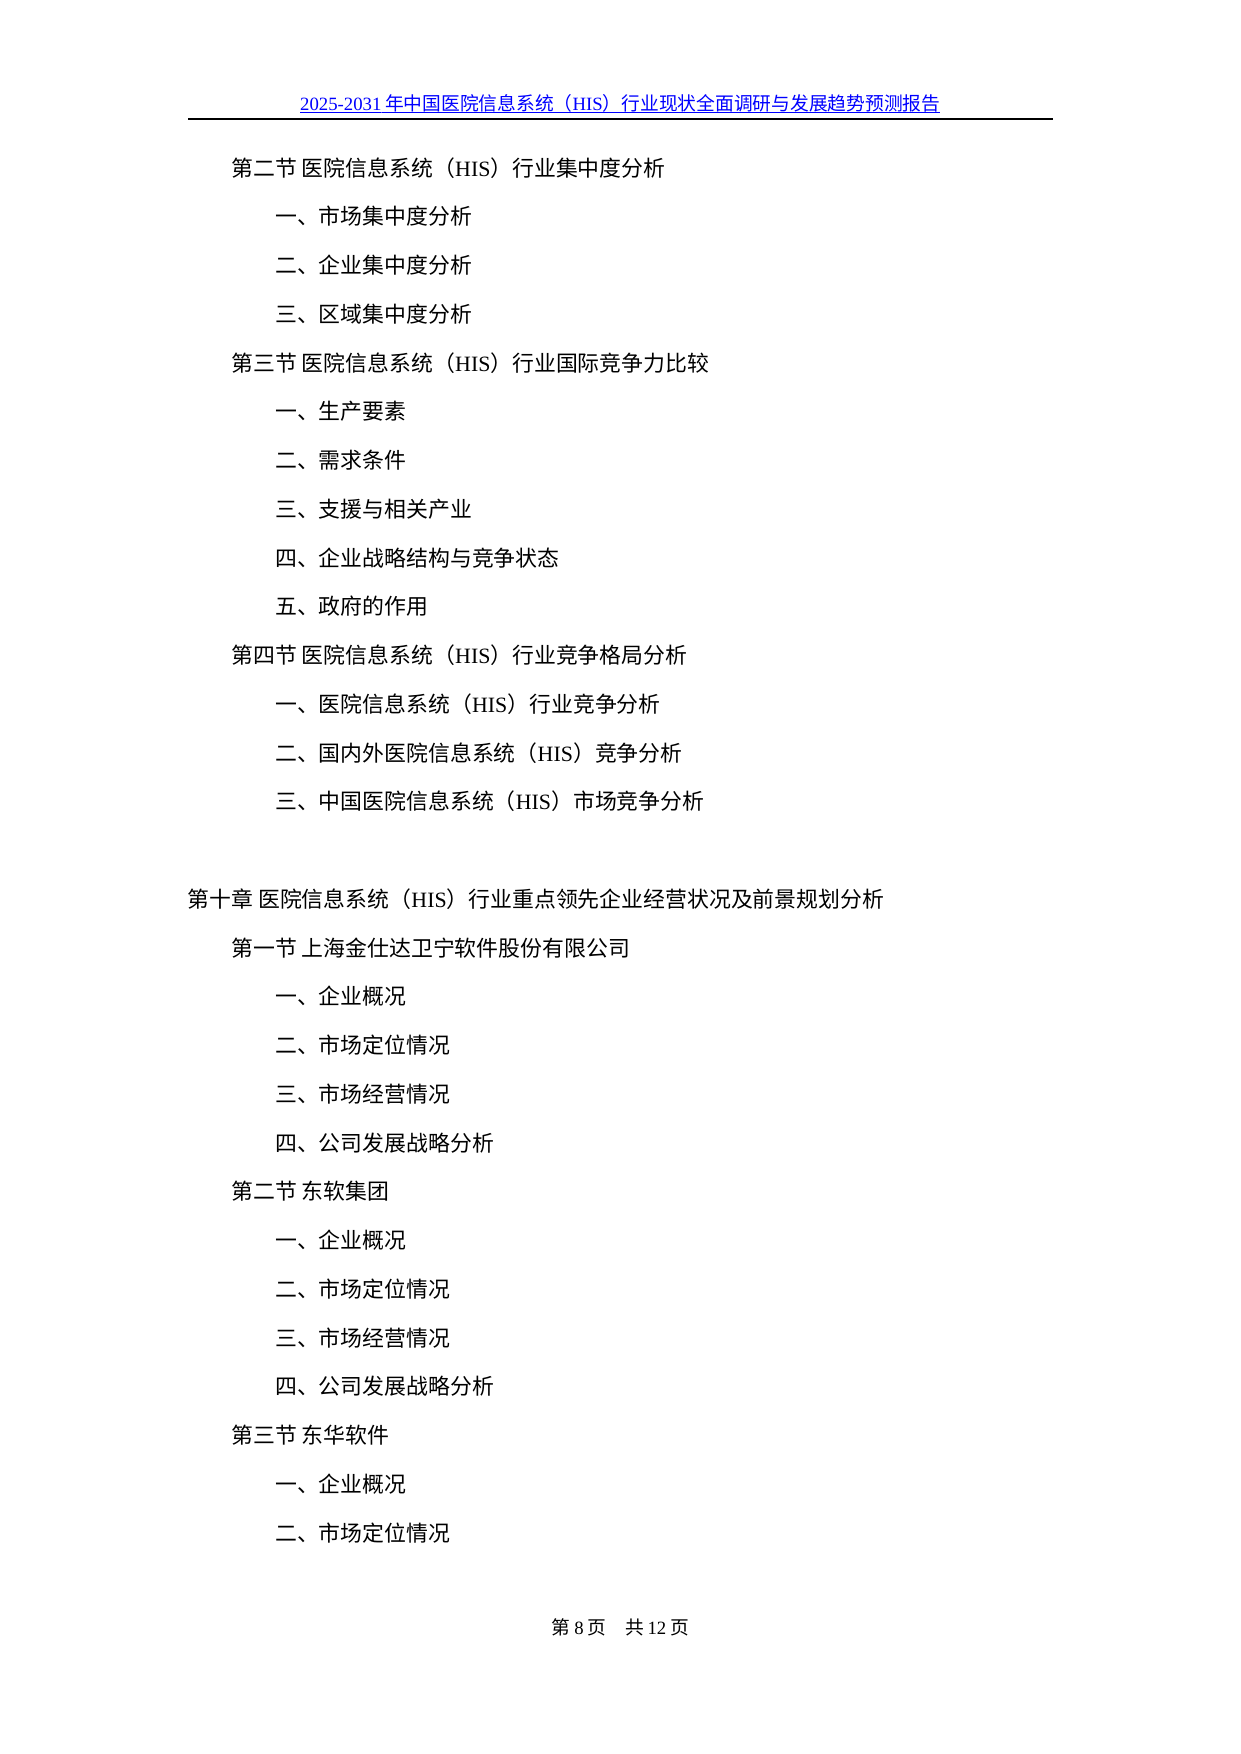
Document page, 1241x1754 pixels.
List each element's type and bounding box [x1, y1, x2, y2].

text [187, 150, 1053, 1548]
